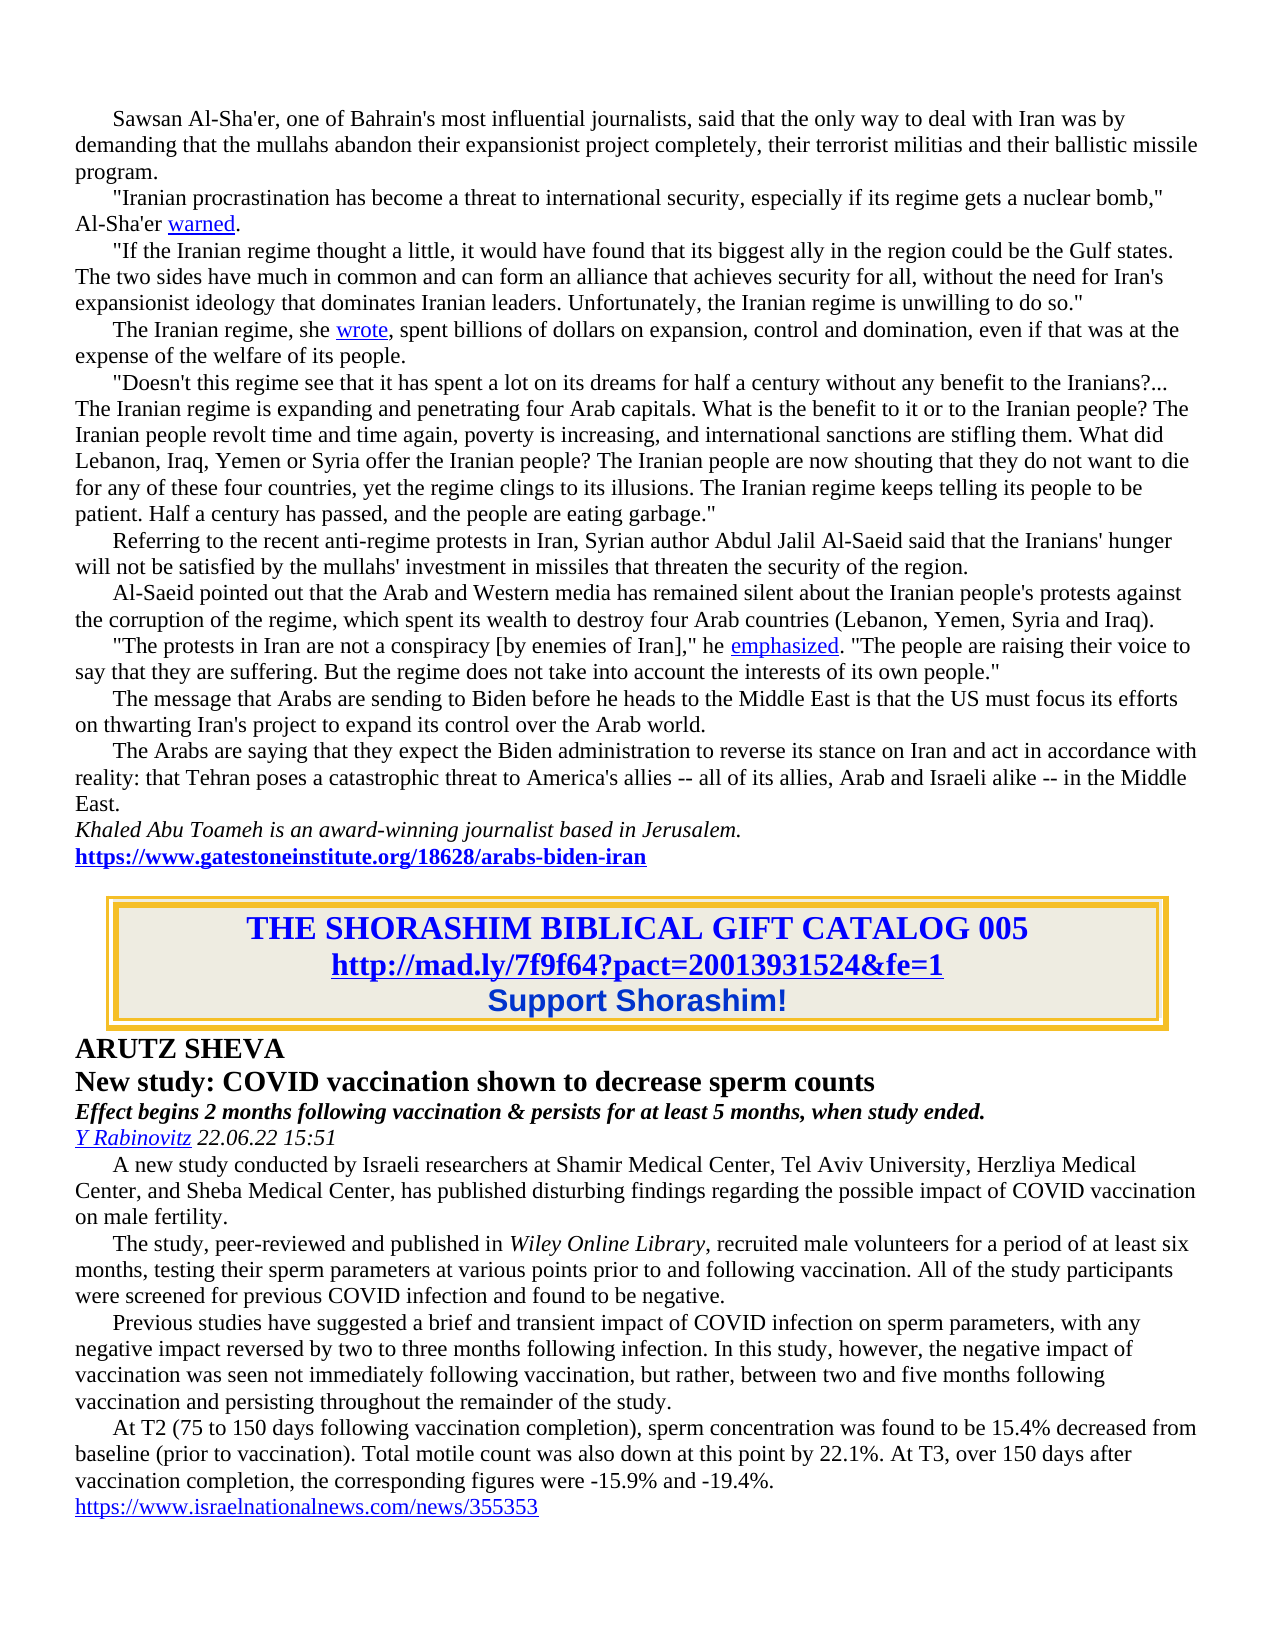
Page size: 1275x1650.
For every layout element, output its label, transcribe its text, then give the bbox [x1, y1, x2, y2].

text Y Rabinovitz 22.06.22 15:51 A new study conducted by Israeli researchers at Shamir Medical Center, Tel Aviv University, Herzliya Medical Center, and Sheba Medical Center, has published disturbing findings regarding the possible impact of COVID vaccination on male fertility. The study, peer-reviewed and published in Wiley Online Library, recruited male volunteers for a period of at least six months, testing their sperm parameters at various points prior to and following vaccination. All of the study participants were screened for previous COVID infection and found to be negative. Previous studies have suggested a brief and transient impact of COVID infection on sperm parameters, with any negative impact reversed by two to three months following infection. In this study, however, the negative impact of vaccination was seen not immediately following vaccination, but rather, between two and five months following vaccination and persisting throughout the remainder of the study. At T2 (75 to 150 days following vaccination completion), sperm concentration was found to be 15.4% decreased from baseline (prior to vaccination). Total motile count was also down at this point by 22.1%. At T3, over 150 days after vaccination completion, the corresponding figures were -15.9% and -19.4%. https://www.israelnationalnews.com/news/355353 [75, 1124, 1200, 1519]
text Effect begins 2 months following vaccination & persists for at least 5 months, when study ended. [75, 1098, 1200, 1124]
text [75, 105, 1200, 869]
text New study: COVID vaccination shown to decrease sperm counts [75, 1064, 1200, 1098]
text ARUTZ SHEVA [75, 1031, 1200, 1064]
table_header THE SHORASHIM BIBLICAL GIFT CATALOG 005 http://mad.ly/7f9f64?pact=20013931524&fe=1 Support Shorashim! [113, 899, 1162, 1018]
